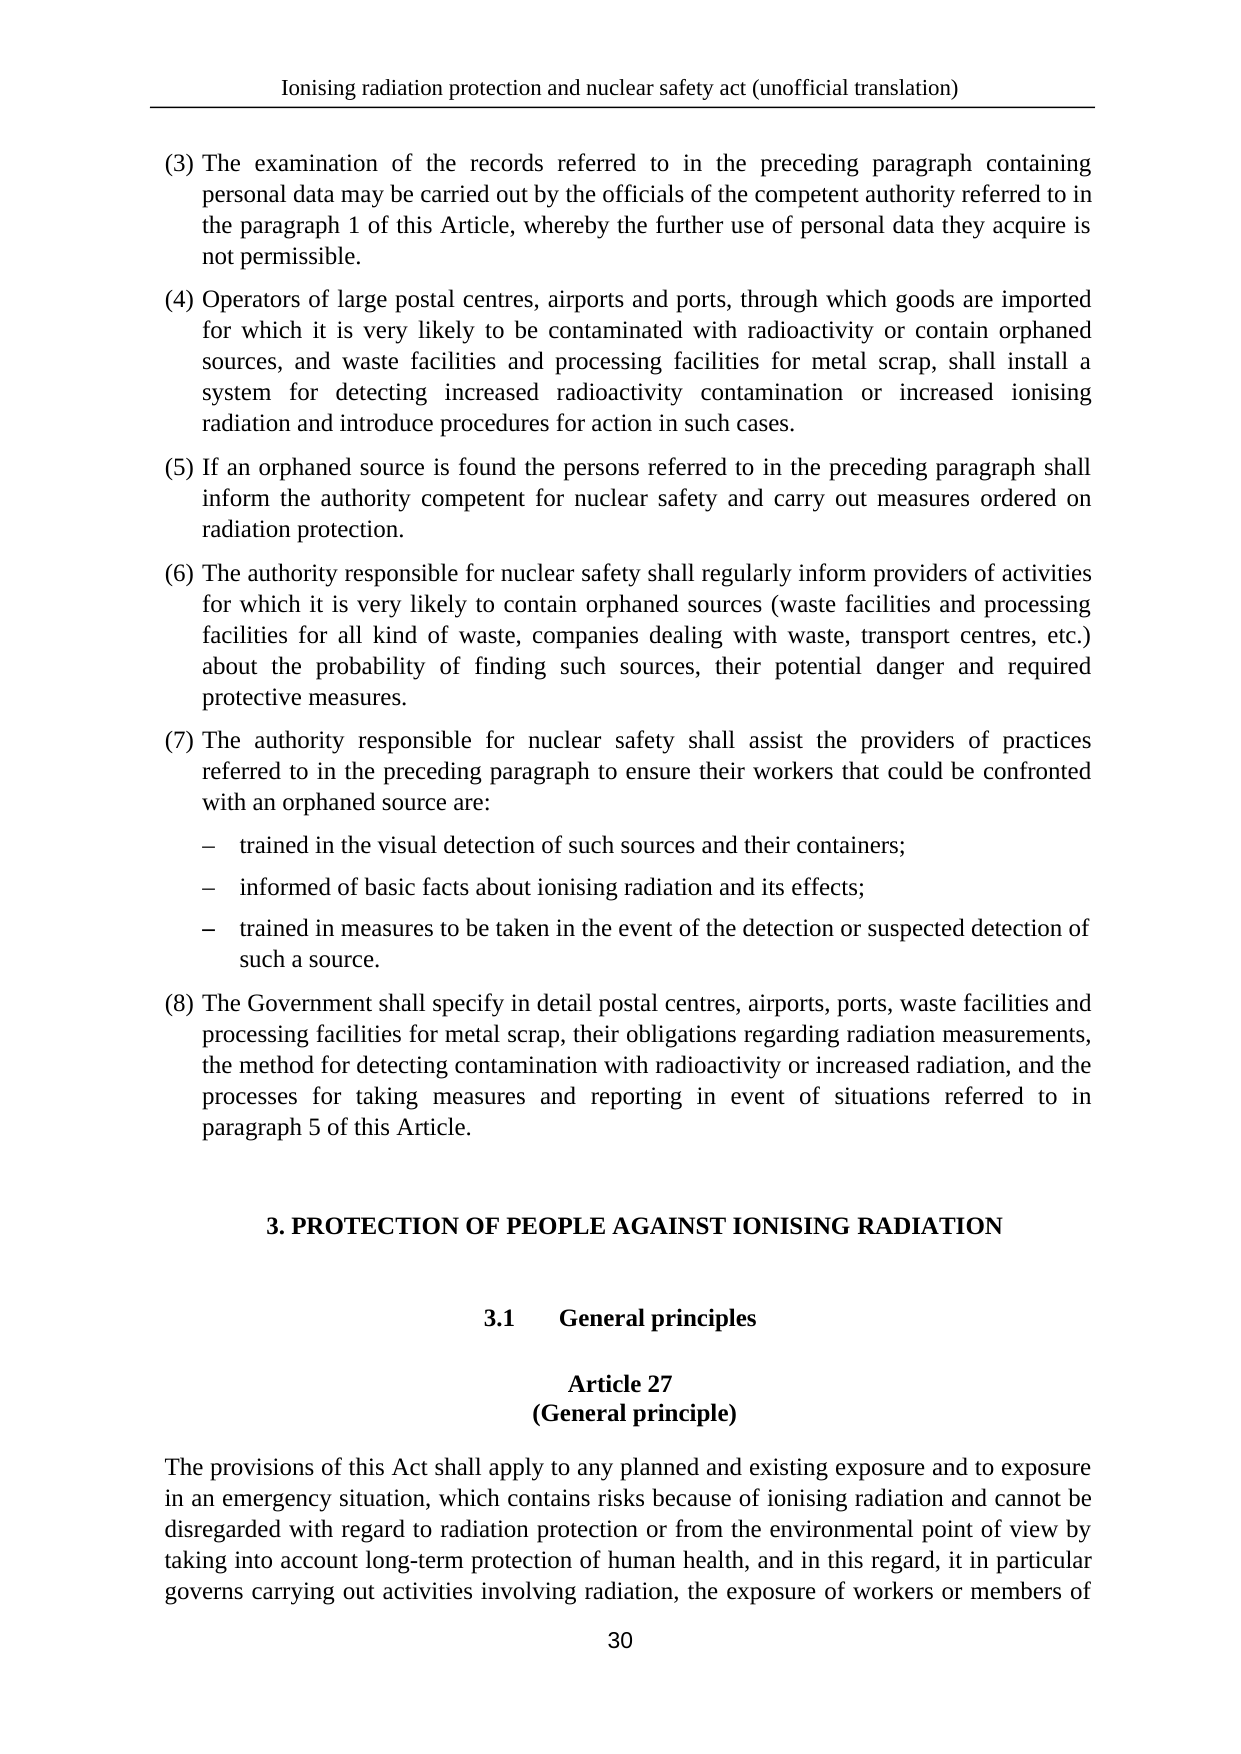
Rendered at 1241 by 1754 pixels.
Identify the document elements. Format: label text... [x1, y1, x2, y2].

list The Government shall specify in detail postal centres, airports, ports, waste facilities and processing facilities for metal scrap, their obligations regarding radiation measurements, the method for detecting contamination with radioactivity or increased radiation, and the processes for taking measures and reporting in event of situations referred to in paragraph 5 of this Article. [164, 988, 1093, 1141]
list General principles Article 27 [148, 1265, 1093, 1398]
text (General principle) [532, 1398, 1093, 1427]
list informed of basic facts about ionising radiation and its effects; [202, 872, 1093, 901]
list The authority responsible for nuclear safety shall regularly inform providers of activities for which it is very likely to contain orphaned sources (waste facilities and processing facilities for all kind of waste, companies dealing with waste, transport centres, etc.) about the probability of finding such sources, their potential danger and required protective measures. [164, 558, 1093, 711]
list If an orphaned source is found the persons referred to in the preceding paragraph shall inform the authority competent for nuclear safety and carry out measures ordered on radiation protection. [164, 452, 1093, 543]
list trained in measures to be taken in the event of the detection or suspected detection of such a source. [202, 913, 1093, 973]
list trained in the visual detection of such sources and their containers; [202, 831, 1093, 859]
subtitle PROTECTION OF PEOPLE AGAINST IONISING RADIATION [266, 1211, 1093, 1240]
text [164, 1452, 1093, 1605]
list Operators of large postal centres, airports and ports, through which goods are imported for which it is very likely to be contaminated with radioactivity or contain orphaned sources, and waste facilities and processing facilities for metal scrap, shall install a system for detecting increased radioactivity contamination or increased ionising radiation and introduce procedures for action in such cases. [164, 284, 1093, 437]
list The authority responsible for nuclear safety shall assist the providers of practices referred to in the preceding paragraph to ensure their workers that could be confronted with an orphaned source are: [164, 725, 1093, 816]
list The examination of the records referred to in the preceding paragraph containing personal data may be carried out by the officials of the competent authority referred to in the paragraph 1 of this Article, whereby the further use of personal data they acquire is not permissible. [164, 148, 1093, 269]
